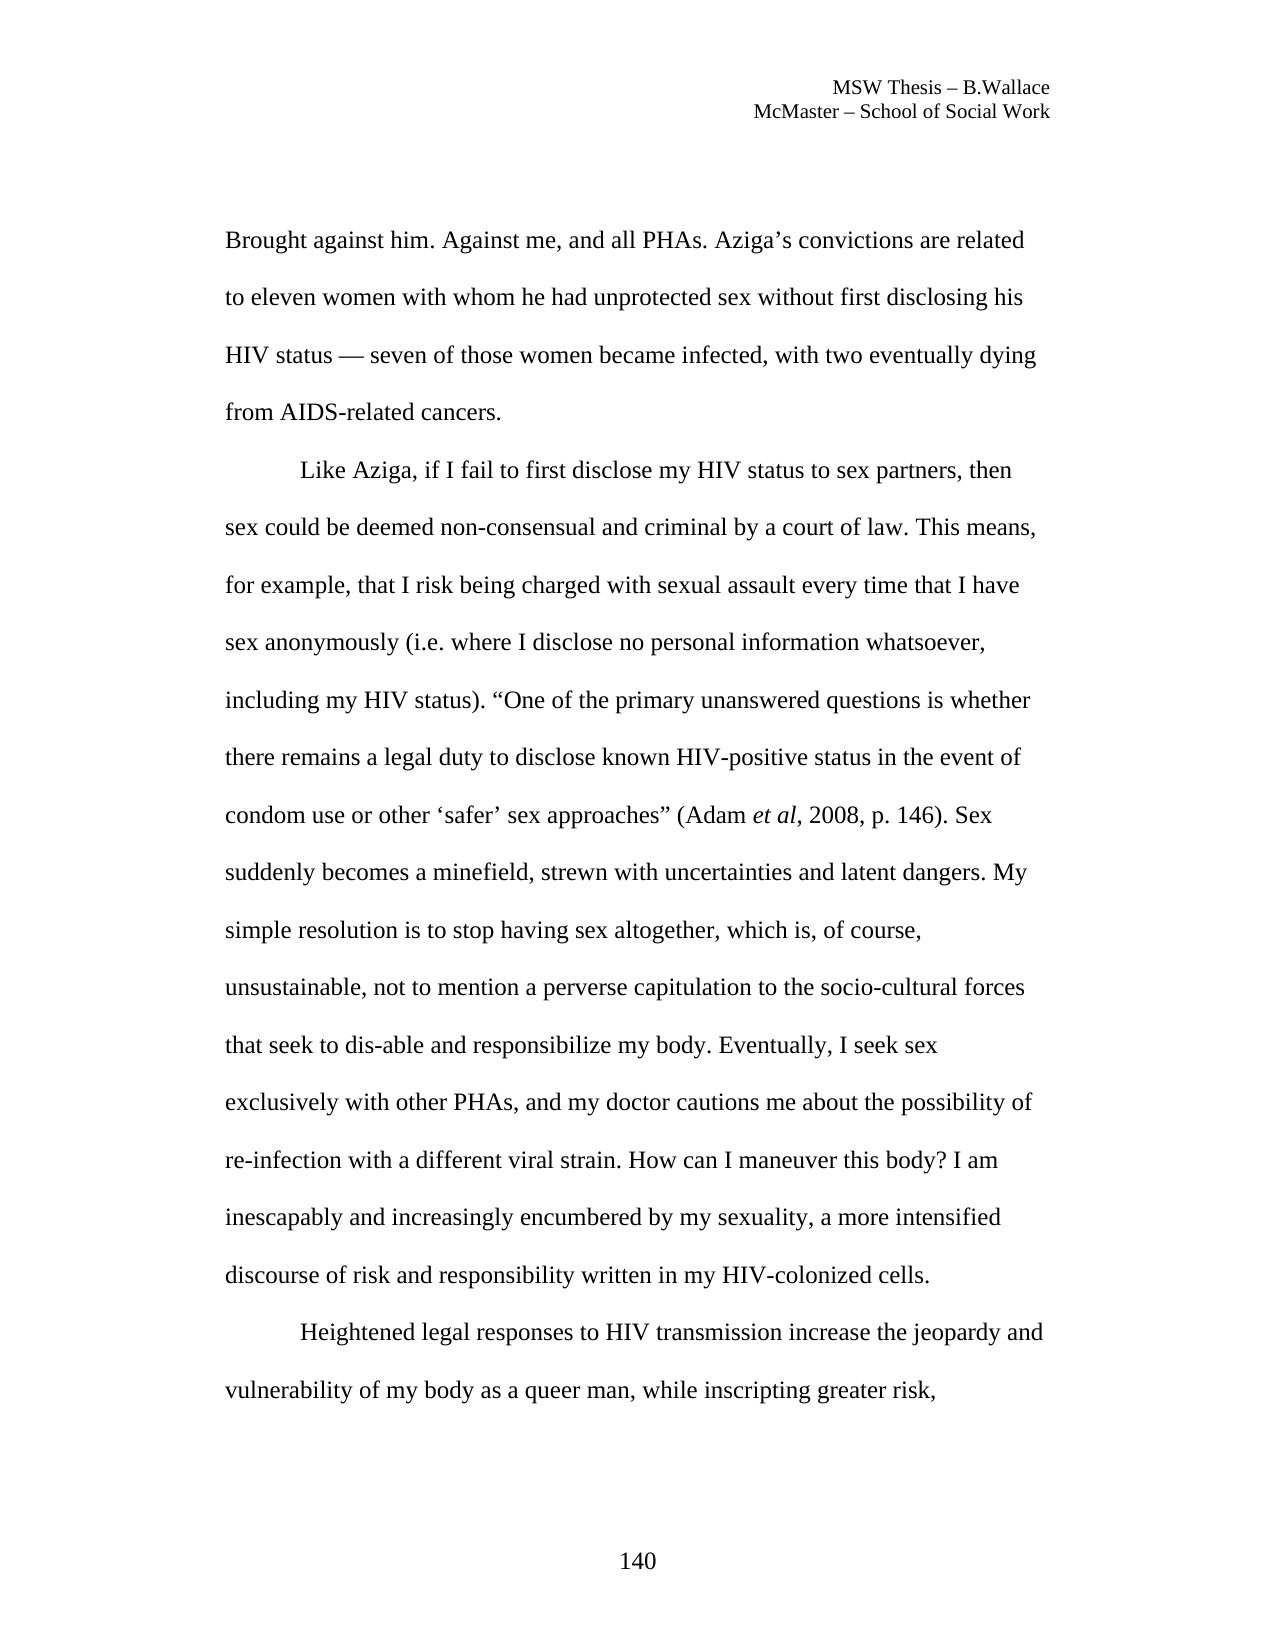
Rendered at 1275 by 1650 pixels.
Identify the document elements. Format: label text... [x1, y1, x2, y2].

text Like Aziga, if I fail to first disclose my HIV status to sex partners, then sex could be deemed non-consensual and criminal by a court of law. This means, for example, that I risk being charged with sexual assault every time that I have sex anonymously (i.e. where I disclose no personal information whatsoever, including my HIV status). “One of the primary unanswered questions is whether there remains a legal duty to disclose known HIV-positive status in the event of condom use or other ‘safer’ sex approaches” (Adam et al, 2008, p. 146). Sex suddenly becomes a minefield, strewn with uncertainties and latent dangers. My simple resolution is to stop having sex altogether, which is, of course, unsustainable, not to mention a perverse capitulation to the socio-cultural forces that seek to dis-able and responsibilize my body. Eventually, I seek sex exclusively with other PHAs, and my doctor cautions me about the possibility of re-infection with a different viral strain. How can I maneuver this body? I am inescapably and increasingly encumbered by my sexuality, a more intensified discourse of risk and responsibility written in my HIV-colonized cells. [225, 455, 1050, 1289]
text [225, 1317, 1050, 1404]
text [225, 225, 1050, 426]
